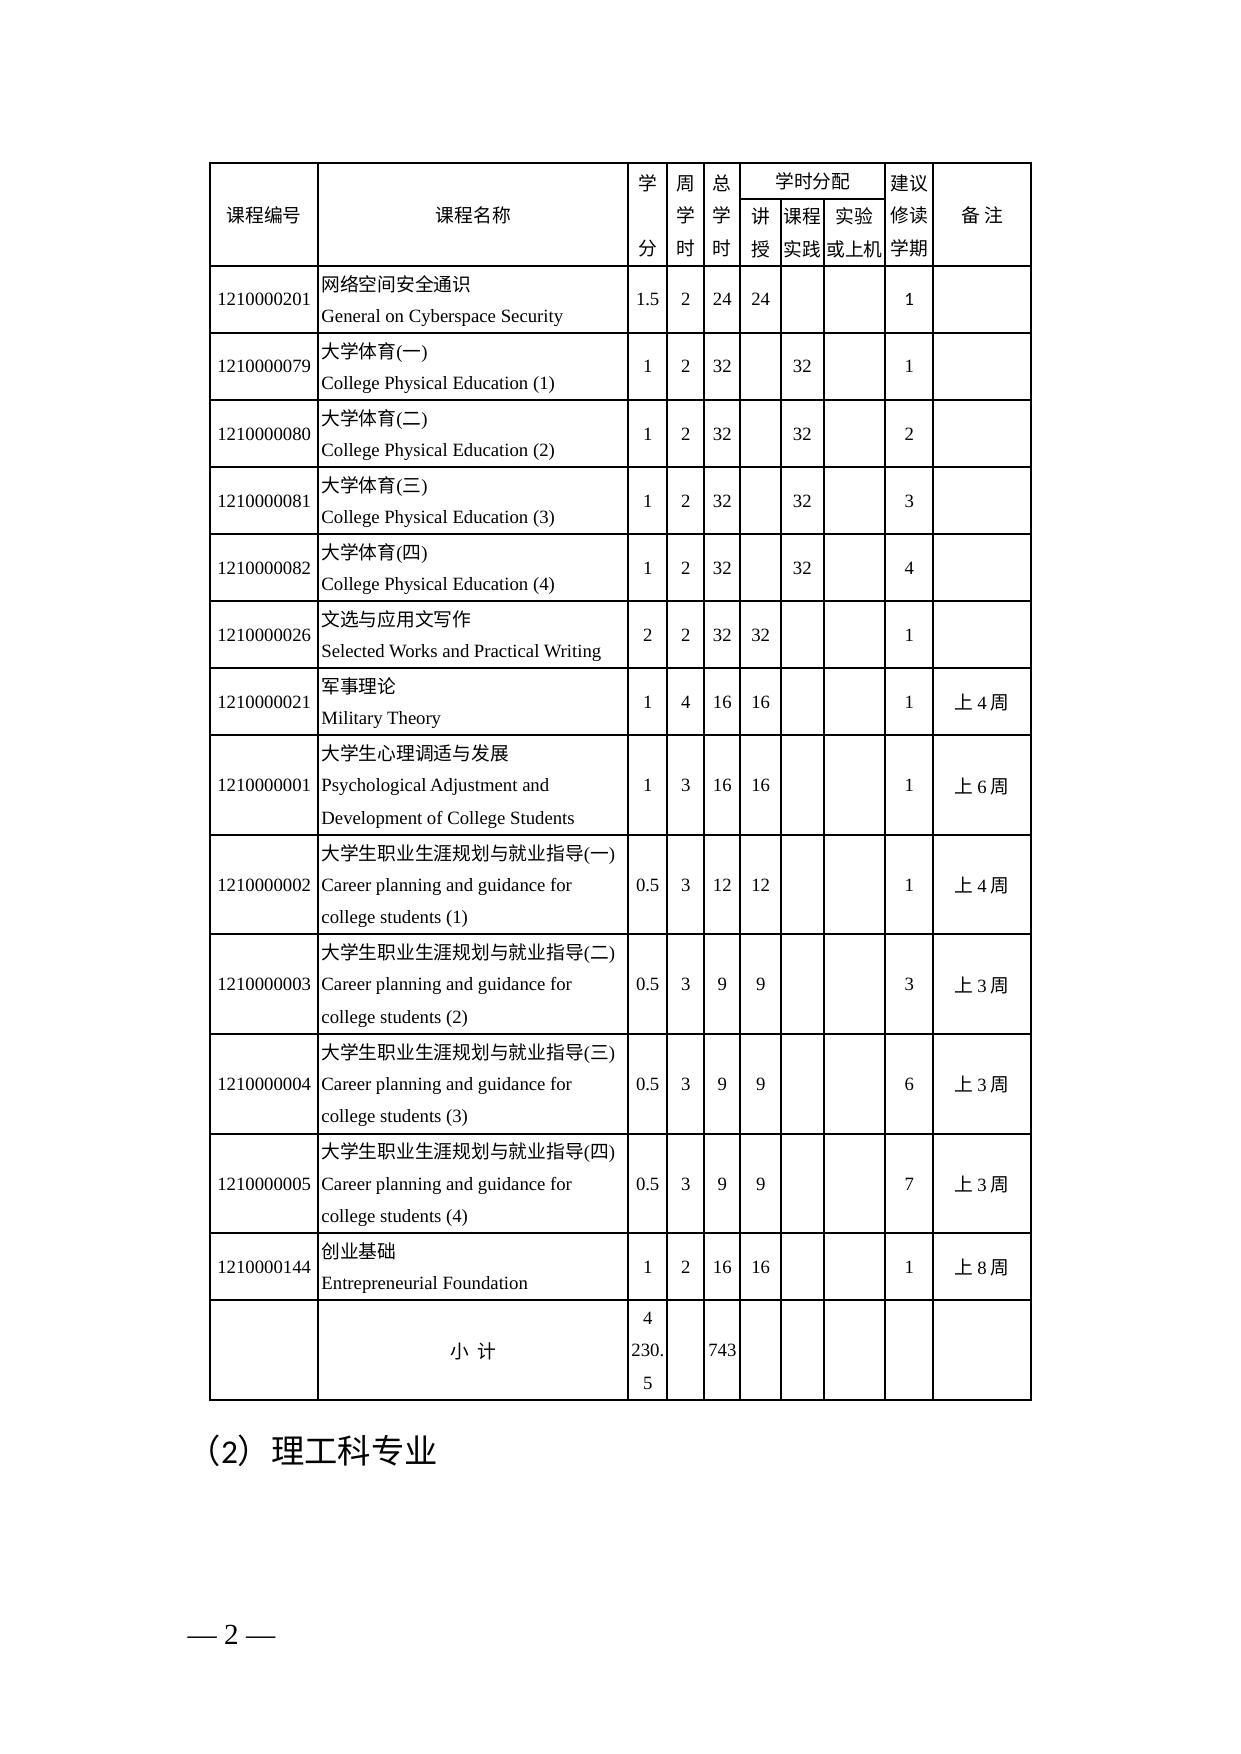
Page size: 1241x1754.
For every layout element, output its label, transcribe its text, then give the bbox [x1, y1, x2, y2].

table_cell 4 [886, 535, 932, 600]
table_cell 上6周 [934, 736, 1030, 834]
table_cell [825, 334, 884, 399]
table_cell [934, 1301, 1030, 1399]
table_cell 1 [629, 468, 666, 533]
table_cell 1210000201 [211, 267, 317, 332]
table_cell 2 [668, 602, 703, 667]
table_cell 32 [782, 334, 823, 399]
table_cell 2 [629, 602, 666, 667]
table_cell 42 [629, 1301, 666, 1399]
table_cell 1 [886, 602, 932, 667]
table_cell 743 [705, 1301, 739, 1399]
table_cell [825, 468, 884, 533]
table_cell 实验 或上机 [825, 200, 884, 264]
table_cell 1210000021 [211, 669, 317, 734]
table_cell 上4周 [934, 836, 1030, 933]
table_cell 0.5 [629, 935, 666, 1033]
table_cell [782, 267, 823, 332]
table_cell 1 [629, 334, 666, 399]
table_header 学 分 [629, 164, 666, 264]
table_cell [825, 836, 884, 933]
table_cell 上4周 [934, 669, 1030, 734]
table_cell [782, 935, 823, 1033]
table_cell 16 [741, 1234, 780, 1299]
table_cell 1 [886, 836, 932, 933]
table_cell 1210000079 [211, 334, 317, 399]
table_cell [934, 401, 1030, 466]
table_cell 1 [886, 669, 932, 734]
table_cell [825, 1301, 884, 1399]
table_cell [934, 468, 1030, 533]
table_cell 3 [668, 1135, 703, 1232]
table_cell 1210000144 [211, 1234, 317, 1299]
table_cell [668, 1301, 703, 1399]
table_header 课程编号 [211, 164, 317, 264]
table_cell [782, 669, 823, 734]
table_cell 24 [705, 267, 739, 332]
table_cell 2 [668, 1234, 703, 1299]
table_cell 课程 实践 [782, 200, 823, 264]
table_cell 大学生职业生涯规划与就业指导(一) Career planning and guidance for college students (1) [319, 836, 627, 933]
table_cell [782, 1035, 823, 1132]
table_cell 1 [629, 401, 666, 466]
table_cell 16 [705, 1234, 739, 1299]
table_cell 0.5 [629, 1035, 666, 1132]
table_cell 1210000003 [211, 935, 317, 1033]
table_cell 32 [782, 535, 823, 600]
table_cell 大学体育(二) College Physical Education (2) [319, 401, 627, 466]
table_cell 3 [886, 935, 932, 1033]
table_cell 2 [668, 267, 703, 332]
table_cell [782, 1301, 823, 1399]
table_cell 讲 授 [741, 200, 780, 264]
table_cell 1 [886, 736, 932, 834]
table_cell 9 [741, 1135, 780, 1232]
table_cell [825, 1135, 884, 1232]
table_cell [825, 669, 884, 734]
table_cell 1210000002 [211, 836, 317, 933]
table_cell 上8周 [934, 1234, 1030, 1299]
table_cell 大学生职业生涯规划与就业指导(三) Career planning and guidance for college students (3) [319, 1035, 627, 1132]
table_cell 9 [741, 935, 780, 1033]
table_header 学时分配 [741, 164, 884, 197]
table_cell 12 [705, 836, 739, 933]
table_cell 9 [741, 1035, 780, 1132]
table_cell [211, 1301, 317, 1399]
table_cell 16 [705, 736, 739, 834]
table_header 备 注 [934, 164, 1030, 264]
table_cell [782, 1135, 823, 1232]
table_cell 1 [886, 1234, 932, 1299]
table_header 周学时 [668, 164, 703, 264]
table_cell 网络空间安全通识 General on Cyberspace Security [319, 267, 627, 332]
table_cell 大学生心理调适与发展 Psychological Adjustment and Development of College Students [319, 736, 627, 834]
table_cell 1 [629, 1234, 666, 1299]
table_header 课程名称 [319, 164, 627, 264]
table_cell [825, 602, 884, 667]
table_cell 1.5 [629, 267, 666, 332]
table_cell 大学生职业生涯规划与就业指导(四) Career planning and guidance for college students (4) [319, 1135, 627, 1232]
table_cell [825, 935, 884, 1033]
table_cell [825, 267, 884, 332]
table_cell 大学体育(三) College Physical Education (3) [319, 468, 627, 533]
table_cell [825, 401, 884, 466]
table_cell [741, 535, 780, 600]
table_cell 2 [668, 468, 703, 533]
table_cell 32 [741, 602, 780, 667]
table_cell 1 [886, 334, 932, 399]
table_cell 3 [668, 1035, 703, 1132]
table_cell 2 [668, 401, 703, 466]
table_cell 1210000005 [211, 1135, 317, 1232]
table_cell 文选与应用文写作 Selected Works and Practical Writing [319, 602, 627, 667]
table_cell 3 [886, 468, 932, 533]
table_cell 创业基础 Entrepreneurial Foundation [319, 1234, 627, 1299]
table_cell 9 [705, 935, 739, 1033]
table_cell 32 [782, 401, 823, 466]
table_cell 16 [705, 669, 739, 734]
table_cell [782, 1234, 823, 1299]
table_cell 1210000081 [211, 468, 317, 533]
table_cell [934, 535, 1030, 600]
table_cell 1 [629, 736, 666, 834]
table_cell 1210000001 [211, 736, 317, 834]
table_cell 24 [741, 267, 780, 332]
table_cell [741, 401, 780, 466]
table_cell 0.5 [629, 1135, 666, 1232]
list （2）理工科专业 [187, 1417, 1053, 1482]
table_cell [741, 468, 780, 533]
table_cell 1210000026 [211, 602, 317, 667]
table_cell 0.5 [629, 836, 666, 933]
table_cell 2 [668, 334, 703, 399]
table_cell 1 [629, 535, 666, 600]
table_cell [782, 836, 823, 933]
table_cell 9 [705, 1035, 739, 1132]
table_cell 1210000004 [211, 1035, 317, 1132]
table_cell [825, 535, 884, 600]
table_cell 3 [668, 935, 703, 1033]
table_cell 6 [886, 1035, 932, 1132]
table_cell 军事理论 Military Theory [319, 669, 627, 734]
table_cell [934, 334, 1030, 399]
table_cell 上3周 [934, 1035, 1030, 1132]
table_cell 32 [782, 468, 823, 533]
table_cell 大学生职业生涯规划与就业指导(二) Career planning and guidance for college students (2) [319, 935, 627, 1033]
table_cell [782, 736, 823, 834]
table_cell [886, 1301, 932, 1399]
table_cell 12 [741, 836, 780, 933]
table_cell 小 计 [319, 1301, 627, 1399]
table_cell 16 [741, 736, 780, 834]
table_header 建议修读学期 [886, 164, 932, 264]
table_cell 32 [705, 334, 739, 399]
table_cell [934, 602, 1030, 667]
table_cell 4 [668, 669, 703, 734]
table_cell 1 [629, 669, 666, 734]
table_cell 2 [886, 401, 932, 466]
table_cell 上3周 [934, 1135, 1030, 1232]
table_cell 3 [668, 736, 703, 834]
table_cell 大学体育(四) College Physical Education (4) [319, 535, 627, 600]
table_cell [825, 1234, 884, 1299]
table_cell 1 [886, 267, 932, 332]
table_cell [741, 334, 780, 399]
table_cell 3 [668, 836, 703, 933]
table_cell 32 [705, 535, 739, 600]
table_cell 上3周 [934, 935, 1030, 1033]
table_cell [825, 1035, 884, 1132]
table_cell [782, 602, 823, 667]
table_cell 7 [886, 1135, 932, 1232]
table_cell 32 [705, 602, 739, 667]
table_cell 2 [668, 535, 703, 600]
table_header 总学时 [705, 164, 739, 264]
table_cell 1210000080 [211, 401, 317, 466]
table_cell 16 [741, 669, 780, 734]
table_cell 1210000082 [211, 535, 317, 600]
table_cell 32 [705, 468, 739, 533]
table_cell [825, 736, 884, 834]
table_cell 9 [705, 1135, 739, 1232]
table_cell [741, 1301, 780, 1399]
table_cell 大学体育(一) College Physical Education (1) [319, 334, 627, 399]
table_cell 32 [705, 401, 739, 466]
